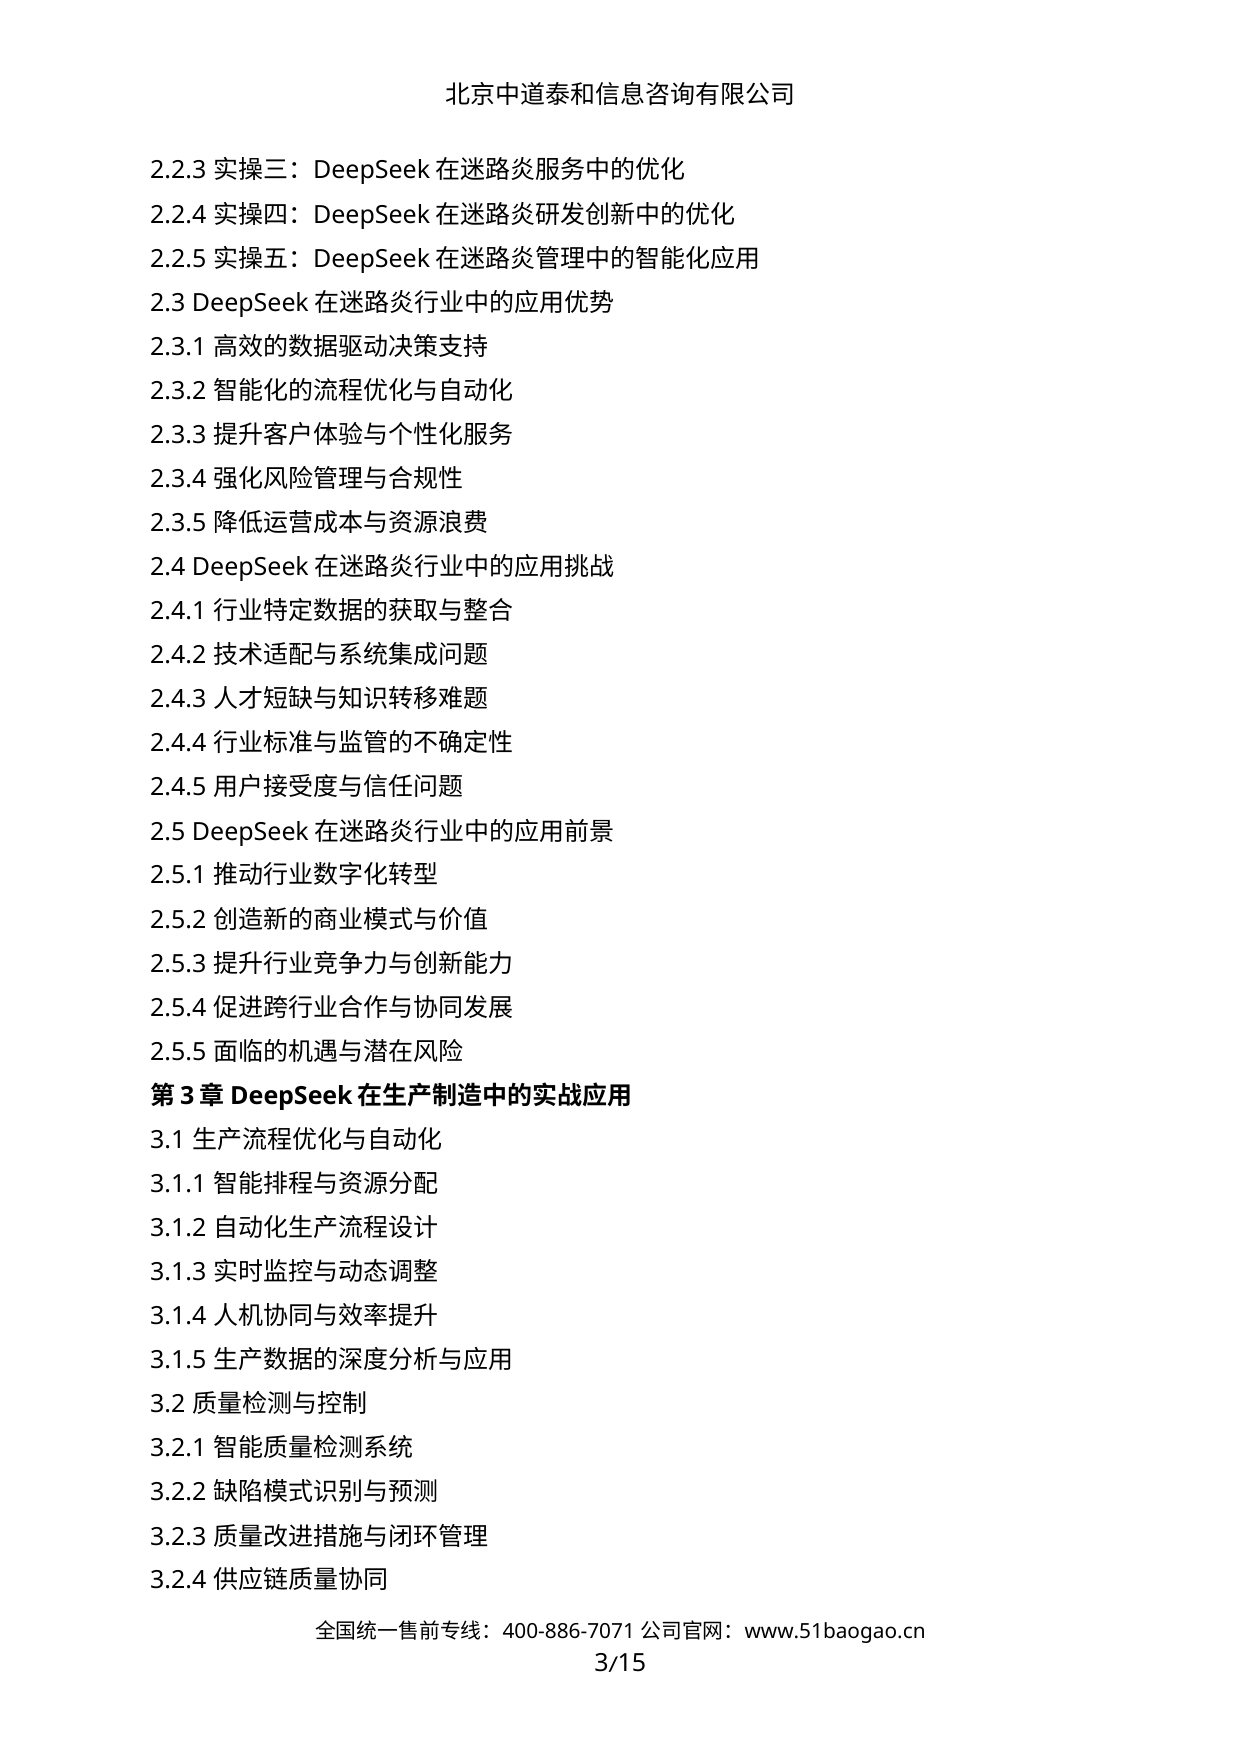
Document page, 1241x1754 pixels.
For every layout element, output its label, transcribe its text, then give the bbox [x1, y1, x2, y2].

text 2.5.3 提升行业竞争力与创新能力 [150, 943, 1090, 979]
text 2.3 DeepSeek在迷路炎行业中的应用优势 [150, 282, 1090, 318]
text 2.5 DeepSeek在迷路炎行业中的应用前景 [150, 811, 1090, 847]
text 3.2.1 智能质量检测系统 [150, 1428, 1090, 1464]
text 3.1.1 智能排程与资源分配 [150, 1163, 1090, 1200]
text 2.5.4 促进跨行业合作与协同发展 [150, 987, 1090, 1023]
text 3.2.2 缺陷模式识别与预测 [150, 1472, 1090, 1508]
text 3.2 质量检测与控制 [150, 1384, 1090, 1420]
text 2.5.2 创造新的商业模式与价值 [150, 899, 1090, 935]
text 3.1 生产流程优化与自动化 [150, 1119, 1090, 1156]
text 2.4.5 用户接受度与信任问题 [150, 767, 1090, 803]
text 2.5.5 面临的机遇与潜在风险 [150, 1031, 1090, 1067]
text 2.4 DeepSeek在迷路炎行业中的应用挑战 [150, 547, 1090, 583]
text 2.3.5 降低运营成本与资源浪费 [150, 502, 1090, 539]
text 2.3.2 智能化的流程优化与自动化 [150, 370, 1090, 407]
text 3.2.3 质量改进措施与闭环管理 [150, 1516, 1090, 1552]
text 3.1.3 实时监控与动态调整 [150, 1252, 1090, 1288]
text 2.2.3 实操三：DeepSeek在迷路炎服务中的优化 [150, 150, 1090, 186]
text 第3章 DeepSeek在生产制造中的实战应用 [150, 1075, 1090, 1112]
text 2.4.1 行业特定数据的获取与整合 [150, 591, 1090, 627]
text 2.2.4 实操四：DeepSeek在迷路炎研发创新中的优化 [150, 194, 1090, 230]
text 2.4.2 技术适配与系统集成问题 [150, 635, 1090, 671]
text 2.3.3 提升客户体验与个性化服务 [150, 414, 1090, 451]
text 3.1.4 人机协同与效率提升 [150, 1296, 1090, 1332]
text 2.2.5 实操五：DeepSeek在迷路炎管理中的智能化应用 [150, 238, 1090, 274]
text 2.3.1 高效的数据驱动决策支持 [150, 326, 1090, 362]
text 3.2.4 供应链质量协同 [150, 1560, 1090, 1596]
text 3.1.5 生产数据的深度分析与应用 [150, 1340, 1090, 1376]
text 2.3.4 强化风险管理与合规性 [150, 458, 1090, 495]
text 2.4.3 人才短缺与知识转移难题 [150, 679, 1090, 715]
text 3.1.2 自动化生产流程设计 [150, 1207, 1090, 1244]
text 2.5.1 推动行业数字化转型 [150, 855, 1090, 891]
text 2.4.4 行业标准与监管的不确定性 [150, 723, 1090, 759]
